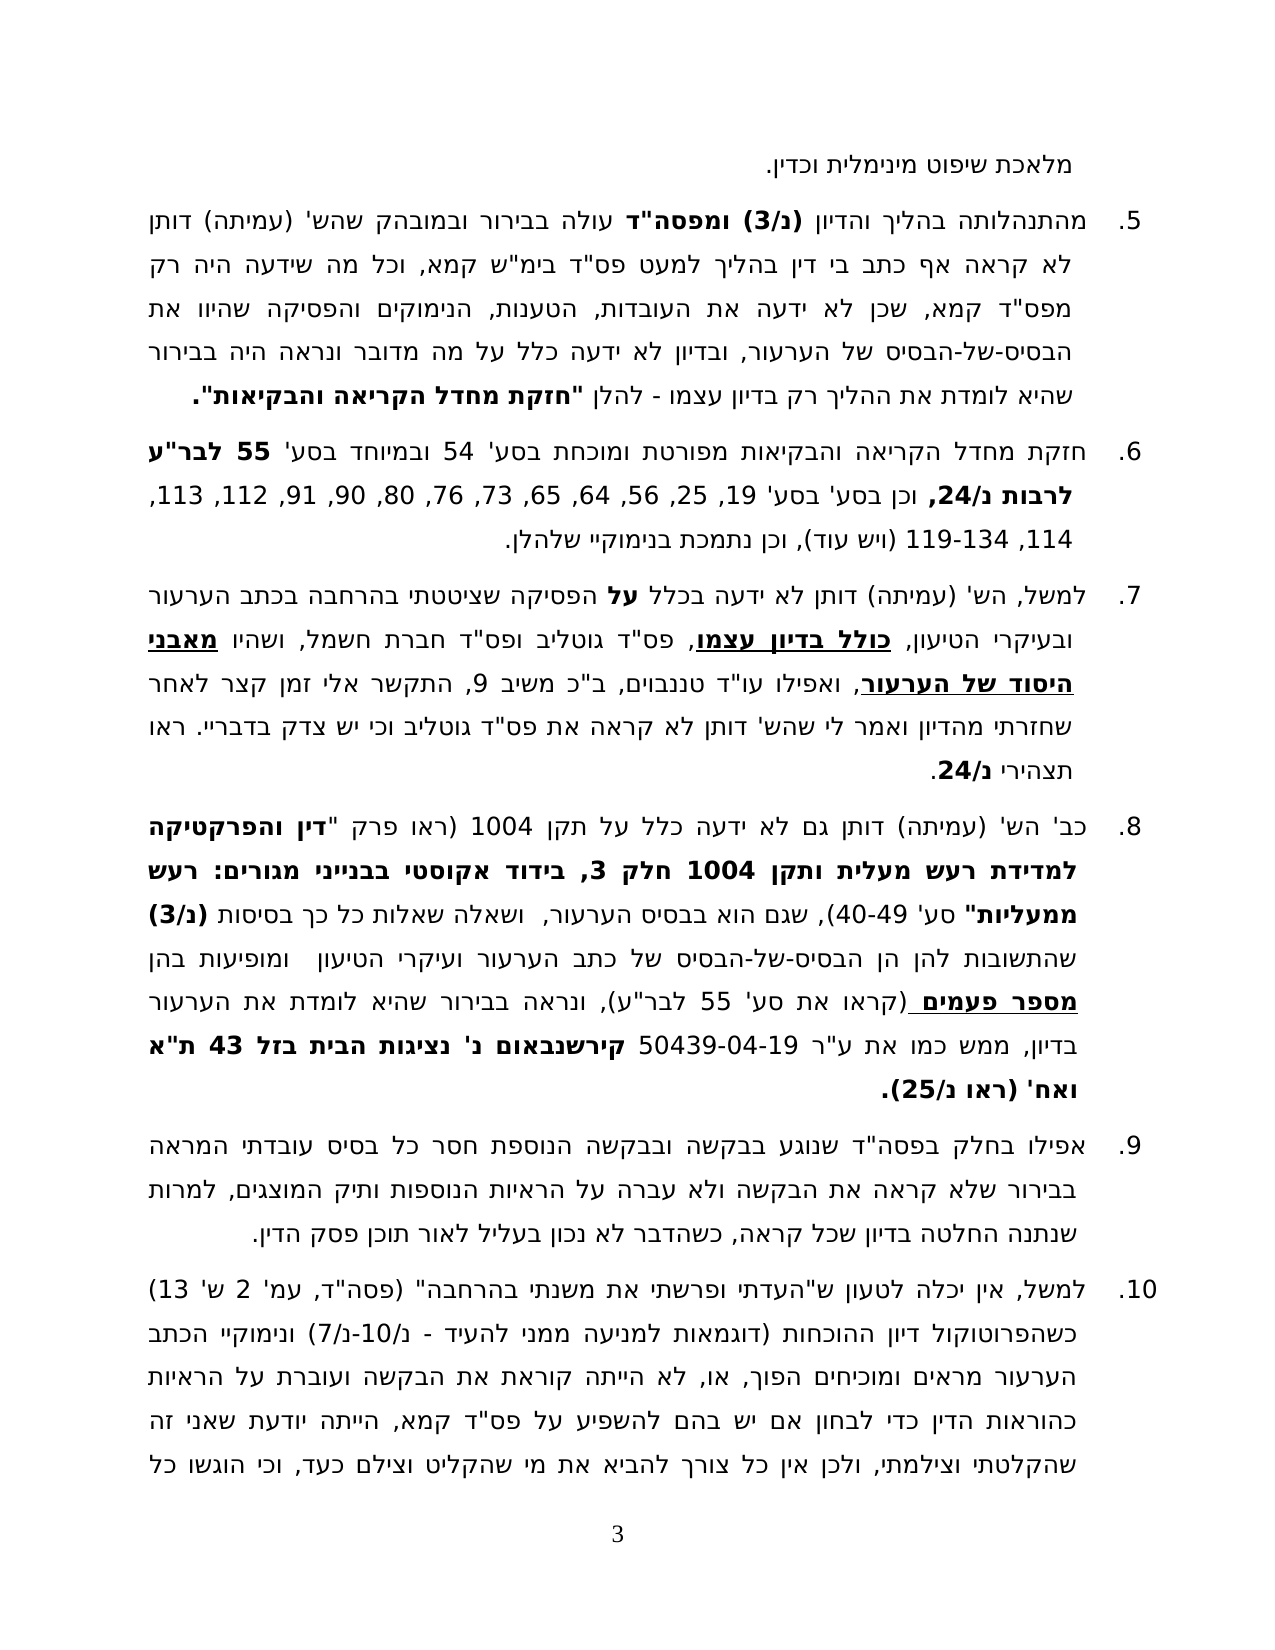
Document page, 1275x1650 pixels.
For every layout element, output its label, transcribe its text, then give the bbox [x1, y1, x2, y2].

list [148, 1275, 1118, 1479]
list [148, 150, 1118, 179]
list אפילו בחלק בפסה"ד שנוגע בבקשה ובבקשה הנוספת חסר כל בסיס עובדתי המראה בבירור שלא קראה את הבקשה ולא עברה על הראיות הנוספות ותיק המוצגים, למרות שנתנה החלטה בדיון שכל קראה, כשהדבר לא נכון בעליל לאור תוכן פסק הדין. [148, 1131, 1118, 1248]
list כב' הש' (עמיתה) דותן גם לא ידעה כלל על תקן 1004 (ראו פרק "דין והפרקטיקה למדידת רעש מעלית ותקן 1004 חלק 3, בידוד אקוסטי בבנייני מגורים: רעש ממעליות" סע' 40-49), שגם הוא בבסיס הערעור, ושאלה שאלות כל כך בסיסות (נ/3) שהתשובות להן הן הבסיס-של-הבסיס של כתב הערעור ועיקרי הטיעון ומופיעות בהן מספר פעמים (קראו את סע' 55 לבר"ע), ונראה בבירור שהיא לומדת את הערעור בדיון, ממש כמו את ע"ר 50439-04-19 קירשנבאום נ' נציגות הבית בזל 43 ת"א ואח' (ראו נ/25). [148, 812, 1118, 1104]
list למשל, הש' (עמיתה) דותן לא ידעה בכלל על הפסיקה שציטטתי בהרחבה בכתב הערעור ובעיקרי הטיעון, כולל בדיון עצמו, פס"ד גוטליב ופס"ד חברת חשמל, ושהיו מאבני היסוד של הערעור, ואפילו עו"ד טננבוים, ב"כ משיב 9, התקשר אלי זמן קצר לאחר שחזרתי מהדיון ואמר לי שהש' דותן לא קראה את פס"ד גוטליב וכי יש צדק בדבריי. ראו תצהירי נ/24. [148, 581, 1118, 785]
list חזקת מחדל הקריאה והבקיאות מפורטת ומוכחת בסע' 54 ובמיוחד בסע' 55 לבר"ע לרבות נ/24, וכן בסע' בסע' 19, 25, 56, 64, 65, 73, 76, 80, 90, 91, 112, 113, 114, 119-134 (ויש עוד), וכן נתמכת בנימוקיי שלהלן. [148, 437, 1118, 554]
list מהתנהלותה בהליך והדיון (נ/3) ומפסה"ד עולה בבירור ובמובהק שהש' (עמיתה) דותן לא קראה אף כתב בי דין בהליך למעט פס"ד בימ"ש קמא, וכל מה שידעה היה רק מפס"ד קמא, שכן לא ידעה את העובדות, הטענות, הנימוקים והפסיקה שהיוו את הבסיס-של-הבסיס של הערעור, ובדיון לא ידעה כלל על מה מדובר ונראה היה בבירור שהיא לומדת את ההליך רק בדיון עצמו - להלן "חזקת מחדל הקריאה והבקיאות". [148, 206, 1118, 410]
